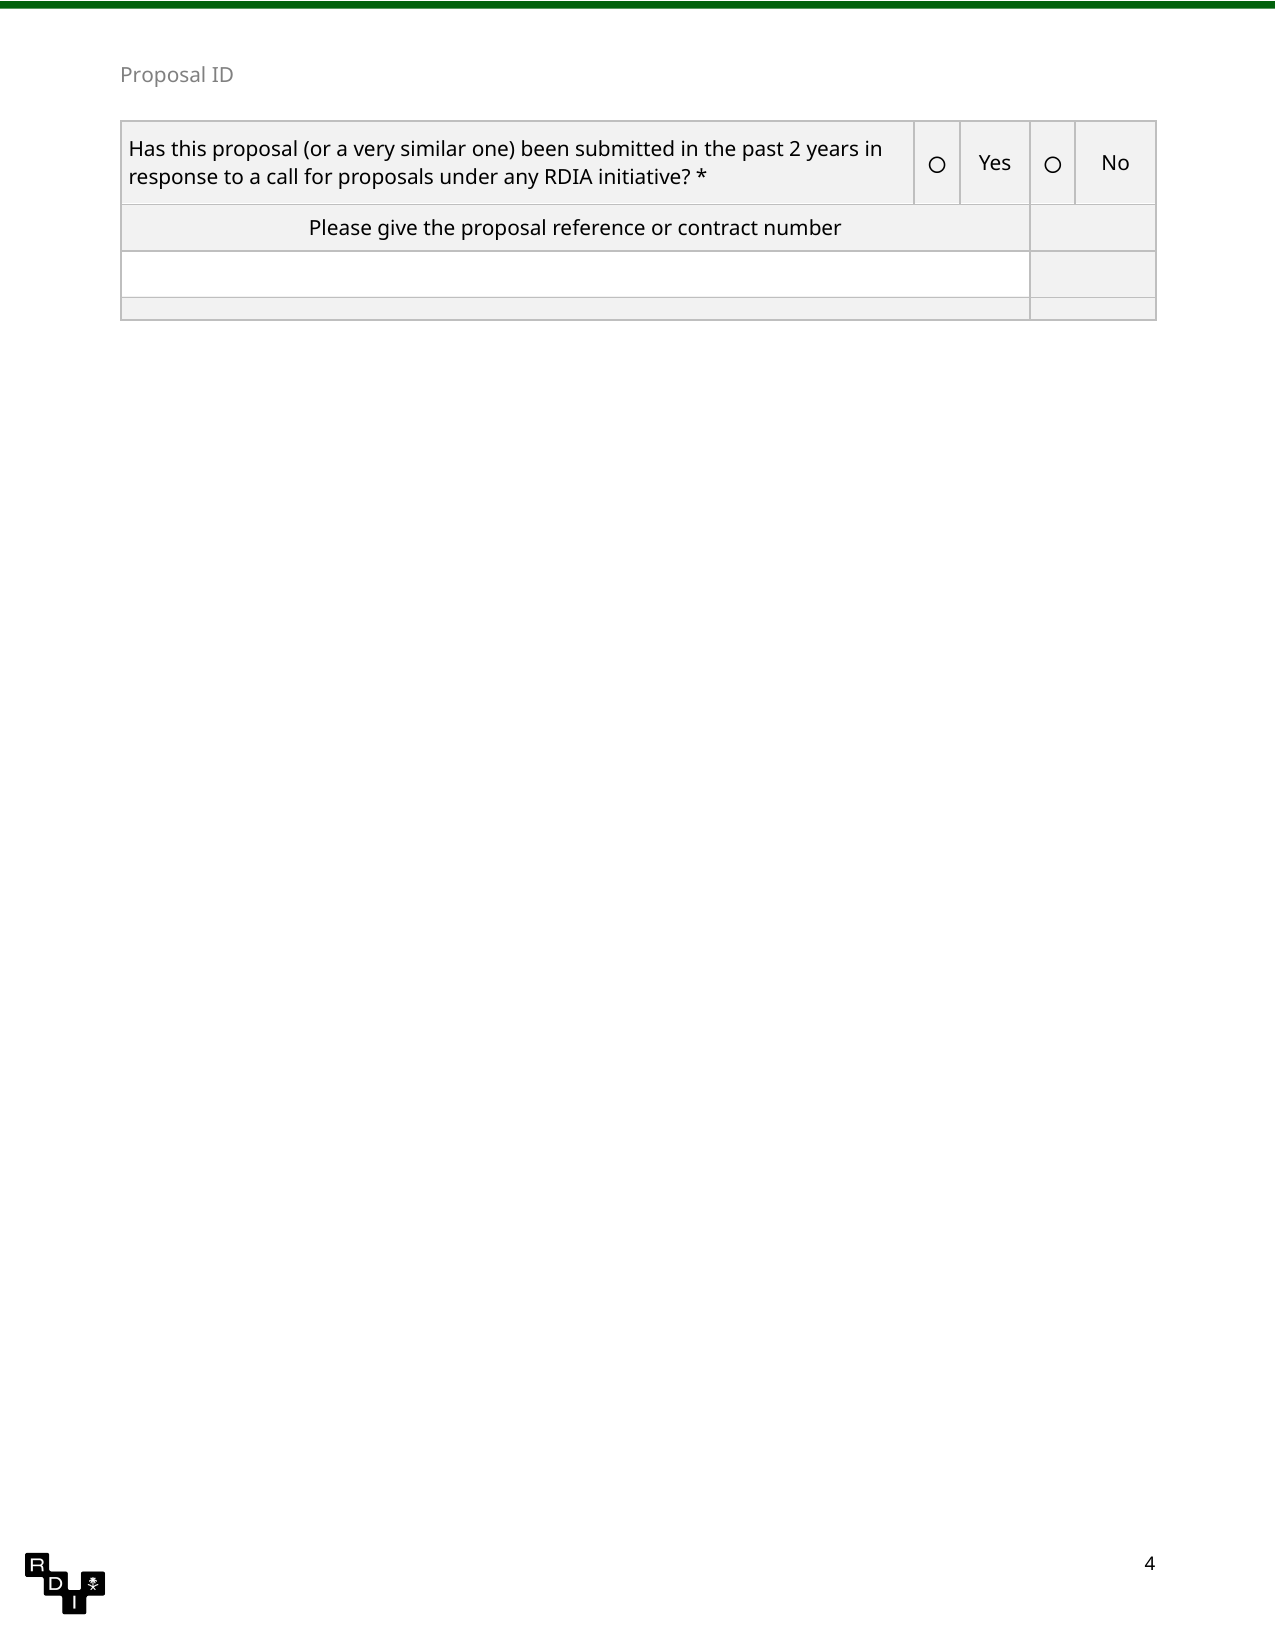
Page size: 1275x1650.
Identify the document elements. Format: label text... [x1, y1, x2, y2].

table_cell [1031, 205, 1155, 250]
table_header ○ [1031, 122, 1074, 203]
table_header Has this proposal (or a very similar one) been submitted in the past 2 years in response to a call for proposals under any RDIA initiative? * [122, 122, 913, 203]
table_cell [1031, 298, 1155, 319]
picture [9, 1538, 121, 1629]
table_cell [122, 252, 1029, 296]
table_header Yes [961, 122, 1029, 203]
table_cell [1031, 252, 1155, 296]
table_header No [1076, 122, 1155, 203]
table_header ○ [915, 122, 959, 203]
table_cell Please give the proposal reference or contract number [122, 205, 1029, 250]
table_cell [122, 298, 1029, 319]
